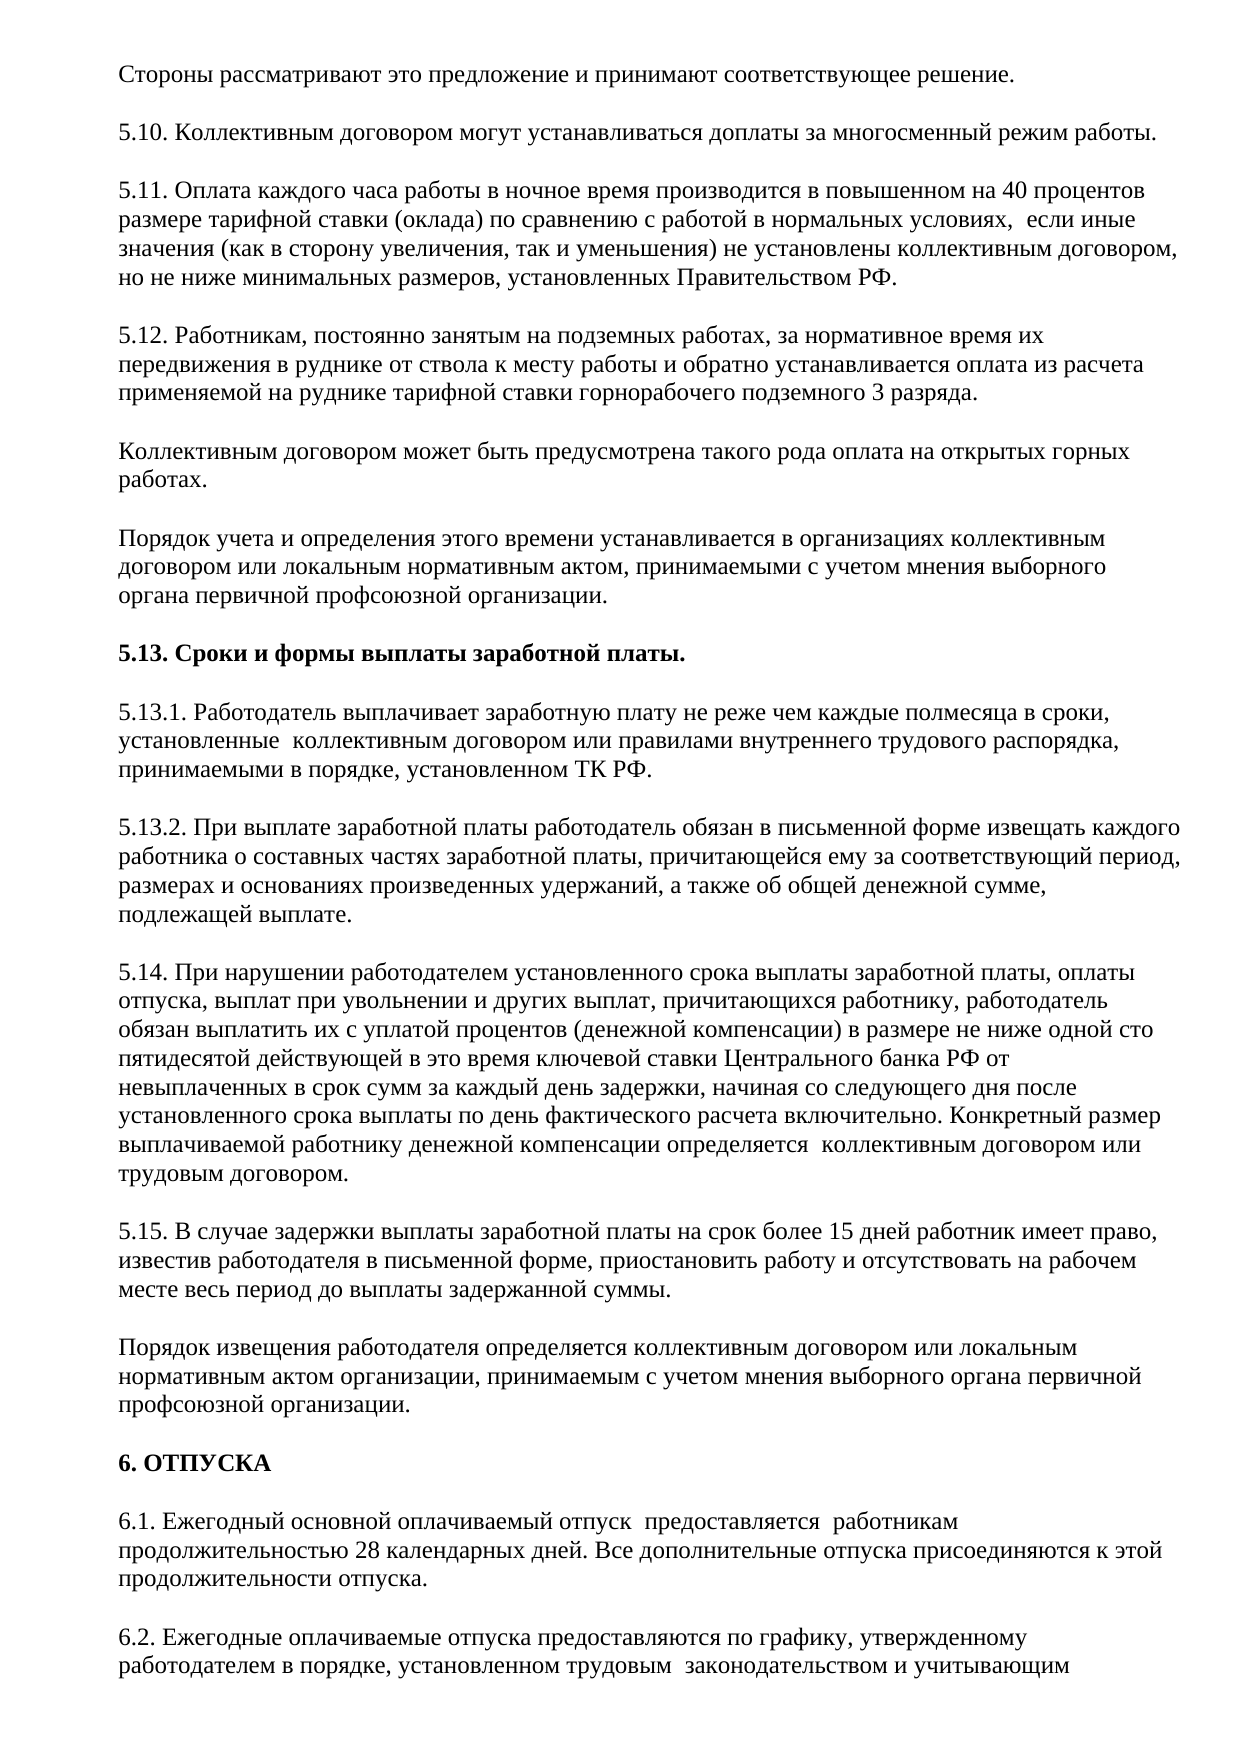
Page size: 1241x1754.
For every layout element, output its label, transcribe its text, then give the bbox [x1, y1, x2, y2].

text 6.1. Ежегодный основной оплачиваемый отпуск предоставляется работникам продолжительностью 28 календарных дней. Все дополнительные отпуска присоединяются к этой продолжительности отпуска. [118, 1506, 1181, 1592]
text Стороны рассматривают это предложение и принимают соответствующее решение. [118, 59, 1181, 88]
text 5.13.1. Работодатель выплачивает заработную плату не реже чем каждые полмесяца в сроки, установленные коллективным договором или правилами внутреннего трудового распорядка, принимаемыми в порядке, установленном ТК РФ. [118, 697, 1181, 783]
text 5.10. Коллективным договором могут устанавливаться доплаты за многосменный режим работы. [118, 117, 1181, 146]
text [118, 1622, 1181, 1679]
text 5.13.2. При выплате заработной платы работодатель обязан в письменной форме извещать каждого работника о составных частях заработной платы, причитающейся ему за соответствующий период, размерах и основаниях произведенных удержаний, а также об общей денежной сумме, подлежащей выплате. [118, 812, 1181, 927]
text 5.13. Сроки и формы выплаты заработной платы. [118, 638, 1181, 667]
text 5.11. Оплата каждого часа работы в ночное время производится в повышенном на 40 процентов размере тарифной ставки (оклада) по сравнению с работой в нормальных условиях, если иные значения (как в сторону увеличения, так и уменьшения) не установлены коллективным договором, но не ниже минимальных размеров, установленных Правительством РФ. [118, 176, 1181, 291]
text 5.15. В случае задержки выплаты заработной платы на срок более 15 дней работник имеет право, известив работодателя в письменной форме, приостановить работу и отсутствовать на рабочем месте весь период до выплаты задержанной суммы. [118, 1216, 1181, 1303]
text Порядок извещения работодателя определяется коллективным договором или локальным нормативным актом организации, принимаемым с учетом мнения выборного органа первичной профсоюзной организации. [118, 1332, 1181, 1418]
text 5.12. Работникам, постоянно занятым на подземных работах, за нормативное время их передвижения в руднике от ствола к месту работы и обратно устанавливается оплата из расчета применяемой на руднике тарифной ставки горнорабочего подземного 3 разряда. [118, 320, 1181, 406]
text Коллективным договором может быть предусмотрена такого рода оплата на открытых горных работах. [118, 436, 1181, 493]
text 6. ОТПУСКА [118, 1448, 1181, 1477]
text 5.14. При нарушении работодателем установленного срока выплаты заработной платы, оплаты отпуска, выплат при увольнении и других выплат, причитающихся работнику, работодатель обязан выплатить их с уплатой процентов (денежной компенсации) в размере не ниже одной сто пятидесятой действующей в это время ключевой ставки Центрального банка РФ от невыплаченных в срок сумм за каждый день задержки, начиная со следующего дня после установленного срока выплаты по день фактического расчета включительно. Конкретный размер выплачиваемой работнику денежной компенсации определяется коллективным договором или трудовым договором. [118, 957, 1181, 1187]
text Порядок учета и определения этого времени устанавливается в организациях коллективным договором или локальным нормативным актом, принимаемыми с учетом мнения выборного органа первичной профсоюзной организации. [118, 523, 1181, 609]
